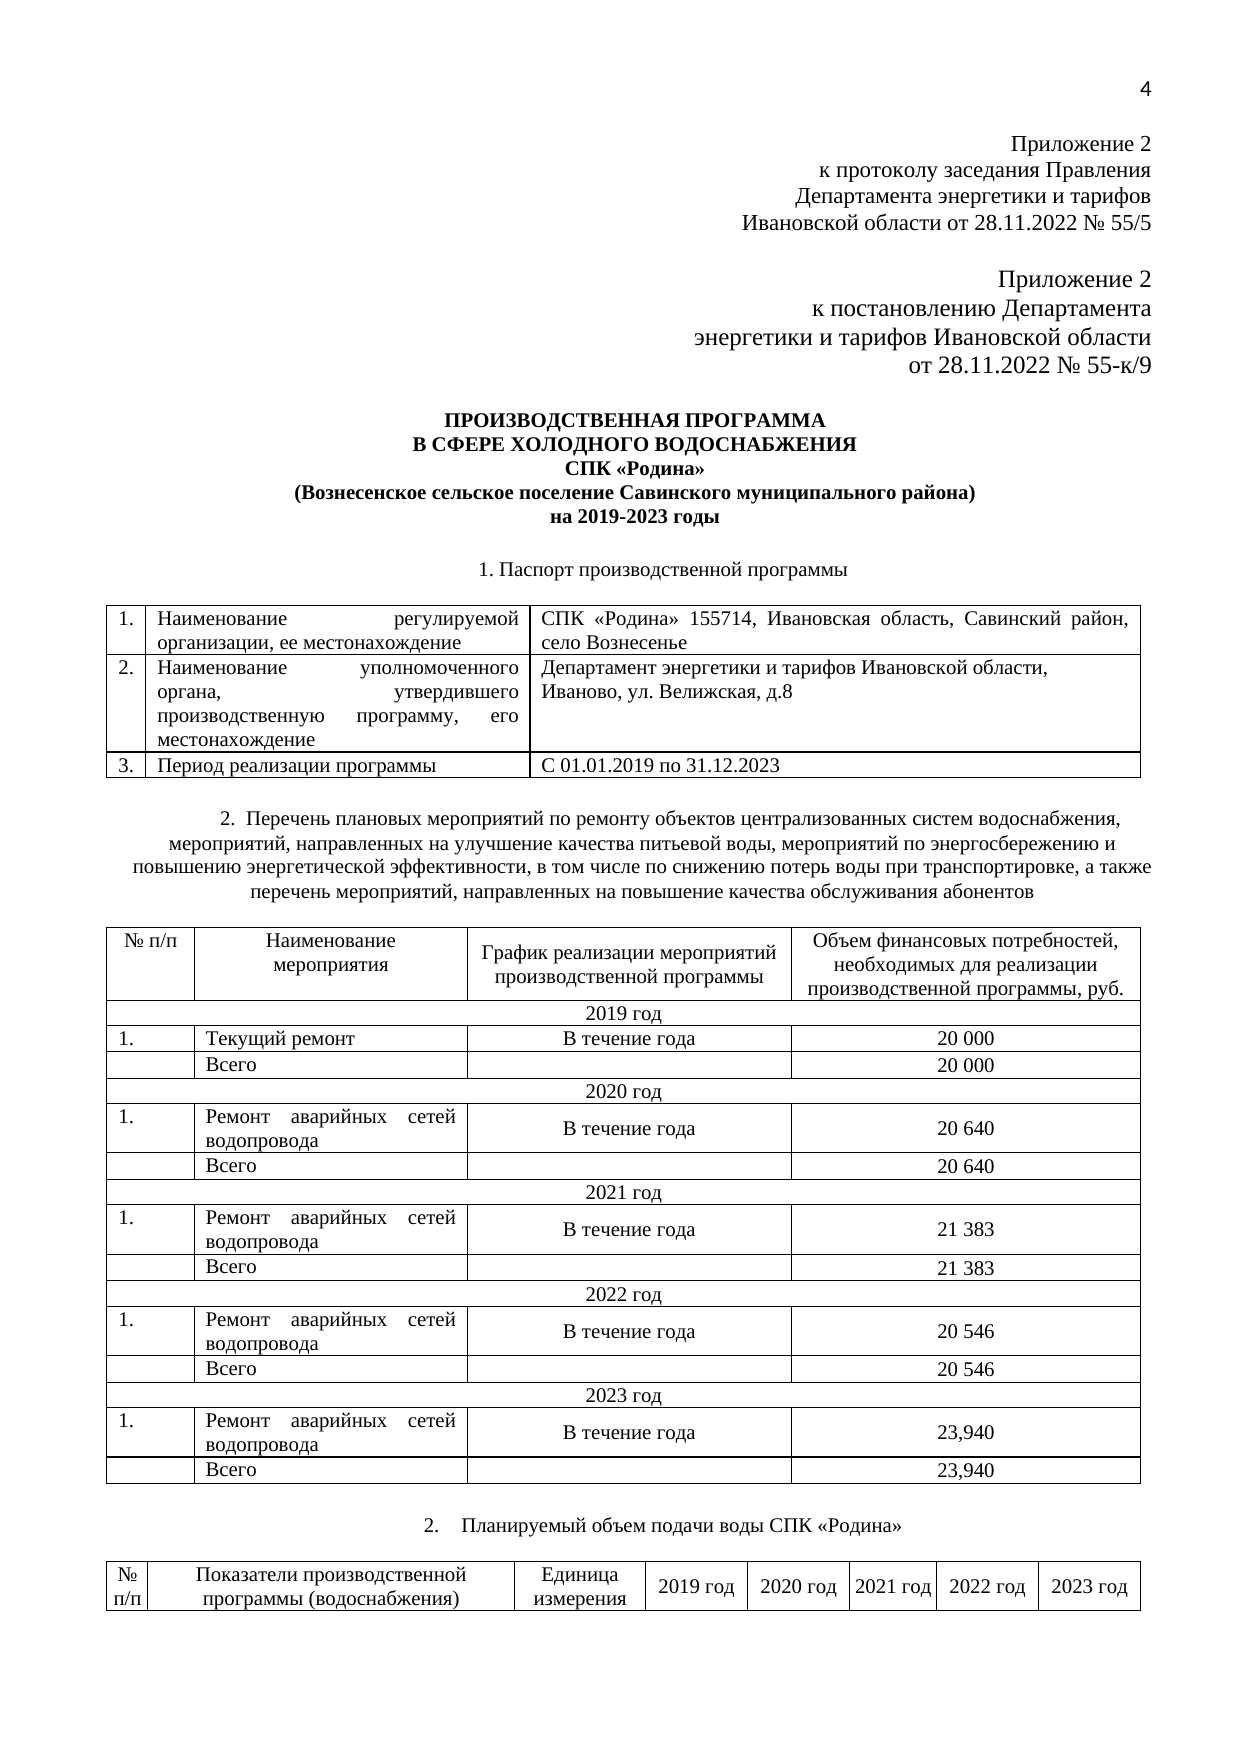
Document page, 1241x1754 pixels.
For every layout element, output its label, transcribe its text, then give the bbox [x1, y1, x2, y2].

table_cell [107, 1153, 194, 1179]
table_header 1. [107, 606, 145, 654]
table_cell 2. [107, 655, 145, 751]
table_cell 2022 год [107, 1281, 1140, 1306]
table_header Единица измерения [515, 1562, 645, 1610]
table_cell Ремонт аварийных сетей водопровода [195, 1307, 467, 1355]
table_cell 23,940 [792, 1408, 1140, 1456]
table_cell 20 546 [792, 1356, 1140, 1382]
table_header Объем финансовых потребностей, необходимых для реализации производственной программы, руб. [792, 928, 1140, 1000]
table_cell [107, 1458, 194, 1483]
table_cell Наименование уполномоченного органа, утвердившего производственную программу, его местонахождение [146, 655, 529, 751]
table_cell 2019 год [107, 1001, 1140, 1025]
table_cell Всего [195, 1052, 467, 1077]
text Приложение 2 [118, 130, 1152, 156]
table_header 2019 год [646, 1562, 747, 1610]
table_cell Ремонт аварийных сетей водопровода [195, 1104, 467, 1152]
text от 28.11.2022 № 55-к/9 [118, 350, 1152, 379]
text Ивановской области от 28.11.2022 № 55/5 [118, 209, 1152, 235]
table_cell [468, 1052, 791, 1077]
table_cell 23,940 [792, 1458, 1140, 1483]
table_header 2022 год [937, 1562, 1038, 1610]
table_header 2021 год [850, 1562, 936, 1610]
table_header 2023 год [1039, 1562, 1140, 1610]
table_cell 20 640 [792, 1104, 1140, 1152]
table_header 2020 год [748, 1562, 849, 1610]
text 1. Паспорт производственной программы [118, 557, 1152, 581]
table_cell [468, 1356, 791, 1382]
table_cell Ремонт аварийных сетей водопровода [195, 1205, 467, 1253]
table_cell Департамент энергетики и тарифов Ивановской области, Иваново, ул. Велижская, д.8 [531, 655, 1140, 751]
table_cell 20 000 [792, 1052, 1140, 1077]
table_cell Всего [195, 1153, 467, 1179]
table_cell Всего [195, 1356, 467, 1382]
table_cell В течение года [468, 1408, 791, 1456]
table_cell [107, 1052, 194, 1077]
table_cell В течение года [468, 1026, 791, 1051]
table_cell [468, 1458, 791, 1483]
list Планируемый объем подачи воды СПК «Родина» [174, 1513, 1152, 1537]
table_cell Всего [195, 1458, 467, 1483]
table_cell 21 383 [792, 1205, 1140, 1253]
text ПРОИЗВОДСТВЕННАЯ ПРОГРАММА [118, 408, 1152, 432]
table_cell 20 640 [792, 1153, 1140, 1179]
table_cell [107, 1356, 194, 1382]
table_cell 20 546 [792, 1307, 1140, 1355]
table_cell 1. [107, 1307, 194, 1355]
table_cell Период реализации программы [146, 753, 529, 777]
table_cell [107, 1255, 194, 1280]
text СПК «Родина» [118, 456, 1152, 480]
text В СФЕРЕ ХОЛОДНОГО ВОДОСНАБЖЕНИЯ [118, 432, 1152, 456]
table_header График реализации мероприятий производственной программы [468, 928, 791, 1000]
table_cell 1. [107, 1104, 194, 1152]
table_cell 1. [107, 1408, 194, 1456]
table_cell Ремонт аварийных сетей водопровода [195, 1408, 467, 1456]
table_cell В течение года [468, 1205, 791, 1253]
text к протоколу заседания Правления [118, 156, 1152, 183]
table_header СПК «Родина» 155714, Ивановская область, Савинский район, село Вознесенье [531, 606, 1140, 654]
table_header № п/п [107, 928, 194, 1000]
table_cell [468, 1255, 791, 1280]
text к постановлению Департамента [118, 293, 1152, 322]
table_cell 21 383 [792, 1255, 1140, 1280]
table_header Наименование регулируемой организации, ее местонахождение [146, 606, 529, 654]
text (Вознесенское сельское поселение Савинского муниципального района) [118, 480, 1152, 504]
table_cell [468, 1153, 791, 1179]
table_header Показатели производственной программы (водоснабжения) [148, 1562, 514, 1610]
table_cell 20 000 [792, 1026, 1140, 1051]
table_cell С 01.01.2019 по 31.12.2023 [531, 753, 1140, 777]
table_header № п/п [107, 1562, 147, 1610]
table_cell 1. [107, 1205, 194, 1253]
table_cell Всего [195, 1255, 467, 1280]
table_cell 2023 год [107, 1383, 1140, 1407]
table_header Наименование мероприятия [195, 928, 467, 1000]
table_cell 2021 год [107, 1180, 1140, 1204]
text 2. Перечень плановых мероприятий по ремонту объектов централизованных систем водоснабжения, мероприятий, направленных на улучшение качества питьевой воды, мероприятий по энергосбережению и повышению энергетической эффективности, в том числе по снижению потерь воды при транспортировке, а также перечень мероприятий, направленных на повышение качества обслуживания абонентов [118, 806, 1166, 903]
text на 2019-2023 годы [118, 504, 1152, 528]
table_cell В течение года [468, 1104, 791, 1152]
text Приложение 2 [118, 264, 1152, 293]
table_cell В течение года [468, 1307, 791, 1355]
table_cell 3. [107, 753, 145, 777]
table_cell Текущий ремонт [195, 1026, 467, 1051]
text энергетики и тарифов Ивановской области [118, 322, 1152, 350]
table_cell 2020 год [107, 1079, 1140, 1103]
table_cell 1. [107, 1026, 194, 1051]
text Департамента энергетики и тарифов [118, 183, 1152, 209]
